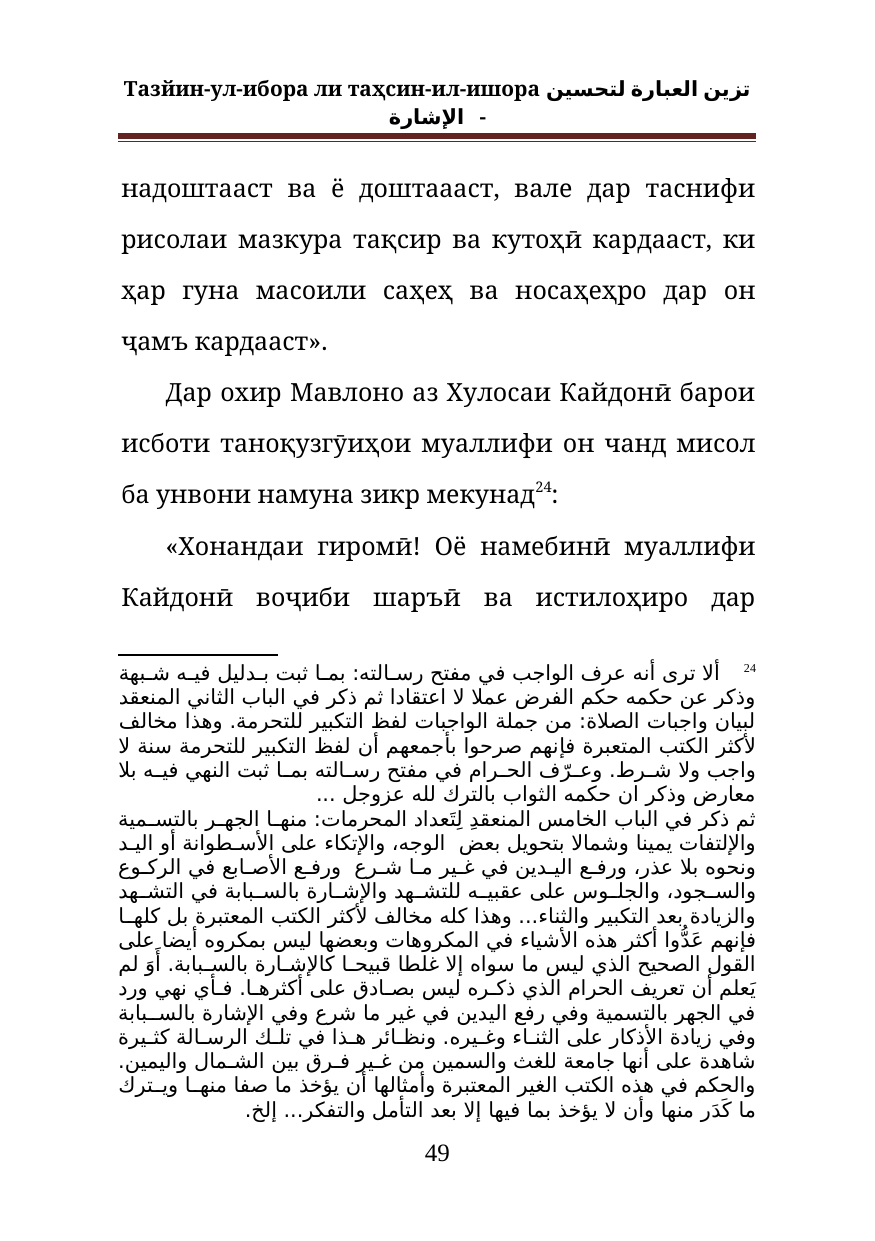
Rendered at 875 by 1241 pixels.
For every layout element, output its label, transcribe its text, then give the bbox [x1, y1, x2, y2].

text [121, 171, 756, 358]
text Дар охир Мавлоно аз Хулосаи Кайдонӣ барои исботи таноқузгӯиҳои муаллифи он чанд мисол ба унвони намуна зикр мекунад: [121, 375, 756, 511]
